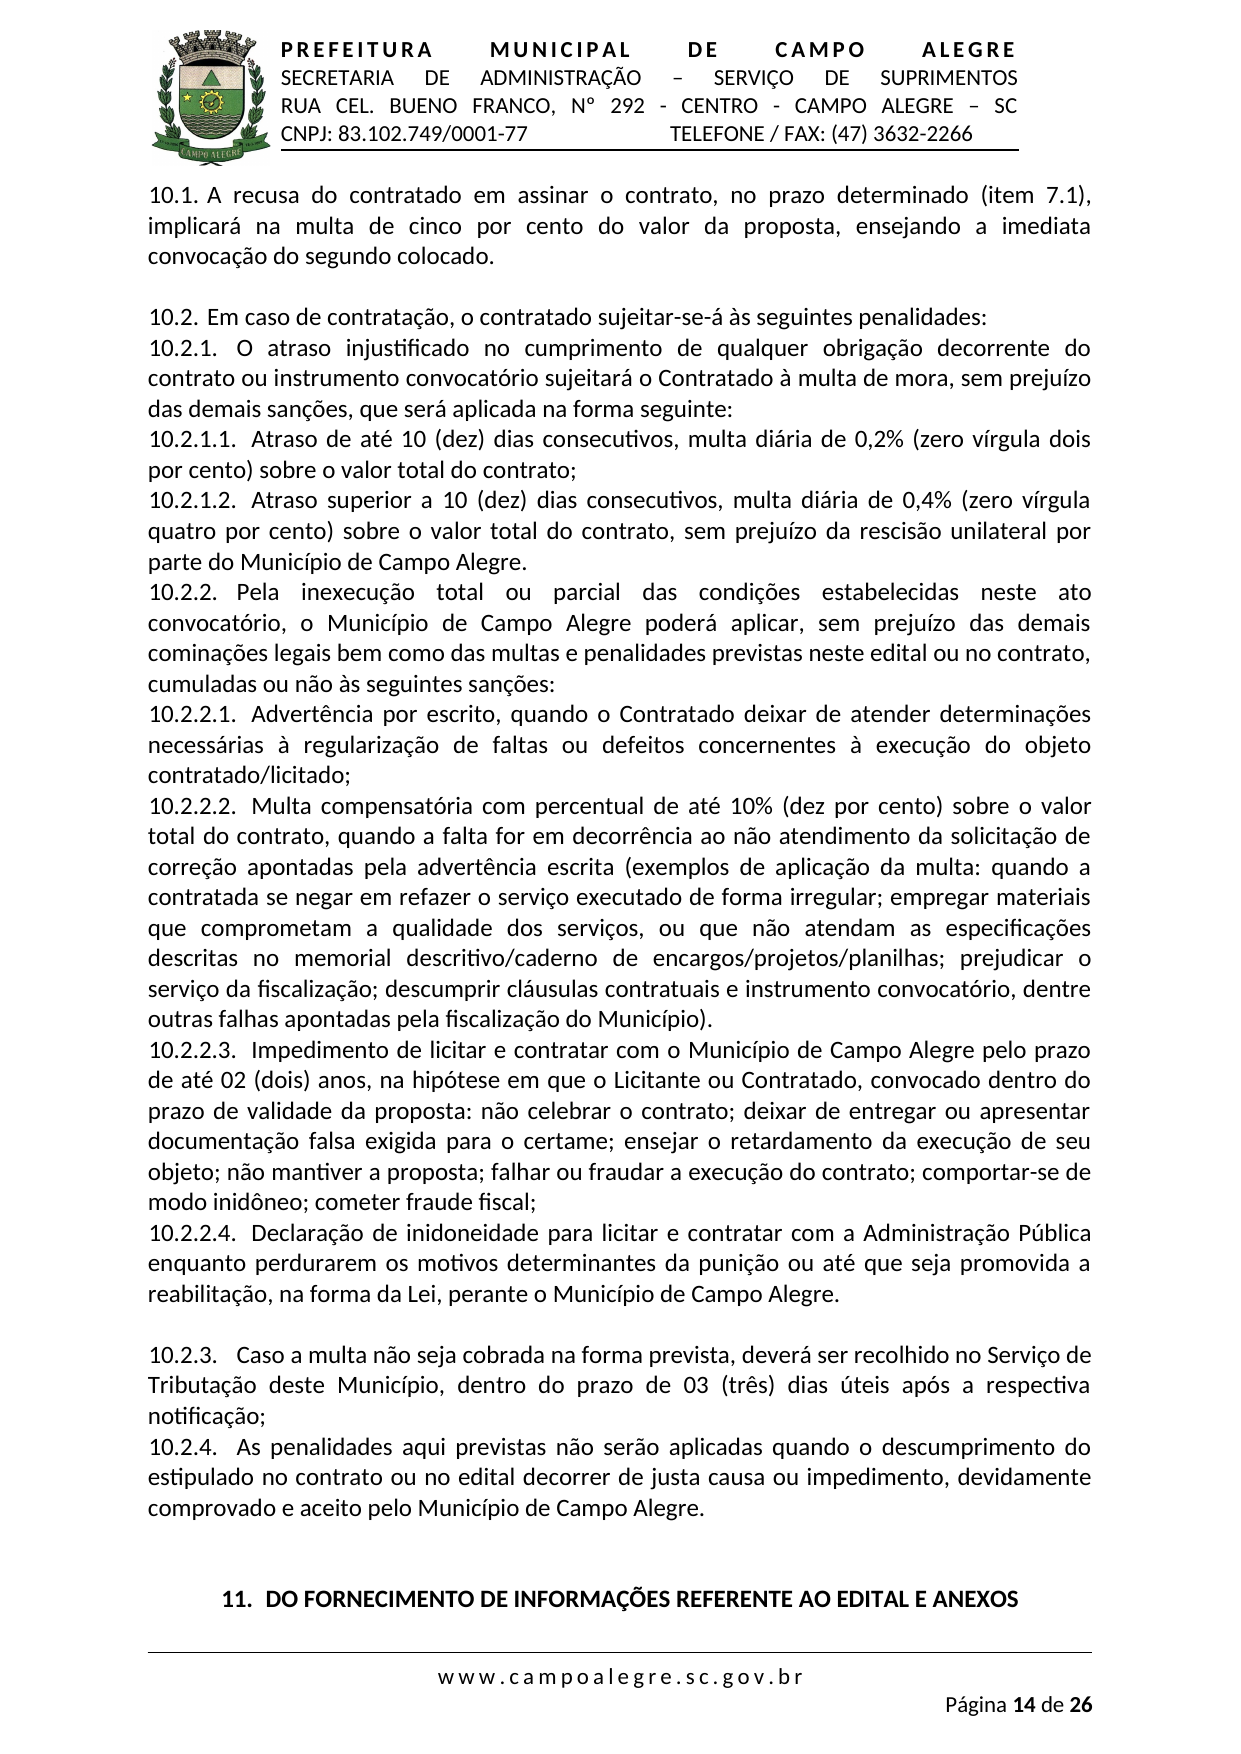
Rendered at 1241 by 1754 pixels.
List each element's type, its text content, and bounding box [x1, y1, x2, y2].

list Pela inexecução total ou parcial das condições estabelecidas neste ato convocatório, o Município de Campo Alegre poderá aplicar, sem prejuízo das demais cominações legais bem como das multas e penalidades previstas neste edital ou no contrato, cumuladas ou não às seguintes sanções: [148, 576, 1092, 698]
list DO FORNECIMENTO DE INFORMAÇÕES REFERENTE AO EDITAL E ANEXOS [148, 1583, 1092, 1614]
list Advertência por escrito, quando o Contratado deixar de atender determinações necessárias à regularização de faltas ou defeitos concernentes à execução do objeto contratado/licitado; [148, 698, 1092, 790]
list O atraso injustificado no cumprimento de qualquer obrigação decorrente do contrato ou instrumento convocatório sujeitará o Contratado à multa de mora, sem prejuízo das demais sanções, que será aplicada na forma seguinte: [148, 332, 1092, 423]
list Impedimento de licitar e contratar com o Município de Campo Alegre pelo prazo de até 02 (dois) anos, na hipótese em que o Licitante ou Contratado, convocado dentro do prazo de validade da proposta: não celebrar o contrato; deixar de entregar ou apresentar documentação falsa exigida para o certame; ensejar o retardamento da execução de seu objeto; não mantiver a proposta; falhar ou fraudar a execução do contrato; comportar-se de modo inidôneo; cometer fraude fiscal; [148, 1034, 1092, 1217]
list A recusa do contratado em assinar o contrato, no prazo determinado (item 7.1), implicará na multa de cinco por cento do valor da proposta, ensejando a imediata convocação do segundo colocado. [148, 179, 1092, 271]
list Declaração de inidoneidade para licitar e contratar com a Administração Pública enquanto perdurarem os motivos determinantes da punição ou até que seja promovida a reabilitação, na forma da Lei, perante o Município de Campo Alegre. [148, 1217, 1092, 1309]
picture [151, 30, 271, 166]
list Multa compensatória com percentual de até 10% (dez por cento) sobre o valor total do contrato, quando a falta for em decorrência ao não atendimento da solicitação de correção apontadas pela advertência escrita (exemplos de aplicação da multa: quando a contratada se negar em refazer o serviço executado de forma irregular; empregar materiais que comprometam a qualidade dos serviços, ou que não atendam as especificações descritas no memorial descritivo/caderno de encargos/projetos/planilhas; prejudicar o serviço da fiscalização; descumprir cláusulas contratuais e instrumento convocatório, dentre outras falhas apontadas pela fiscalização do Município). [148, 790, 1092, 1034]
list Atraso de até 10 (dez) dias consecutivos, multa diária de 0,2% (zero vírgula dois por cento) sobre o valor total do contrato; [148, 423, 1092, 484]
list Atraso superior a 10 (dez) dias consecutivos, multa diária de 0,4% (zero vírgula quatro por cento) sobre o valor total do contrato, sem prejuízo da rescisão unilateral por parte do Município de Campo Alegre. [148, 484, 1092, 576]
list As penalidades aqui previstas não serão aplicadas quando o descumprimento do estipulado no contrato ou no edital decorrer de justa causa ou impedimento, devidamente comprovado e aceito pelo Município de Campo Alegre. [148, 1431, 1092, 1522]
list Caso a multa não seja cobrada na forma prevista, deverá ser recolhido no Serviço de Tributação deste Município, dentro do prazo de 03 (três) dias úteis após a respectiva notificação; [148, 1339, 1092, 1431]
list Em caso de contratação, o contratado sujeitar-se-á às seguintes penalidades: [148, 301, 1092, 332]
